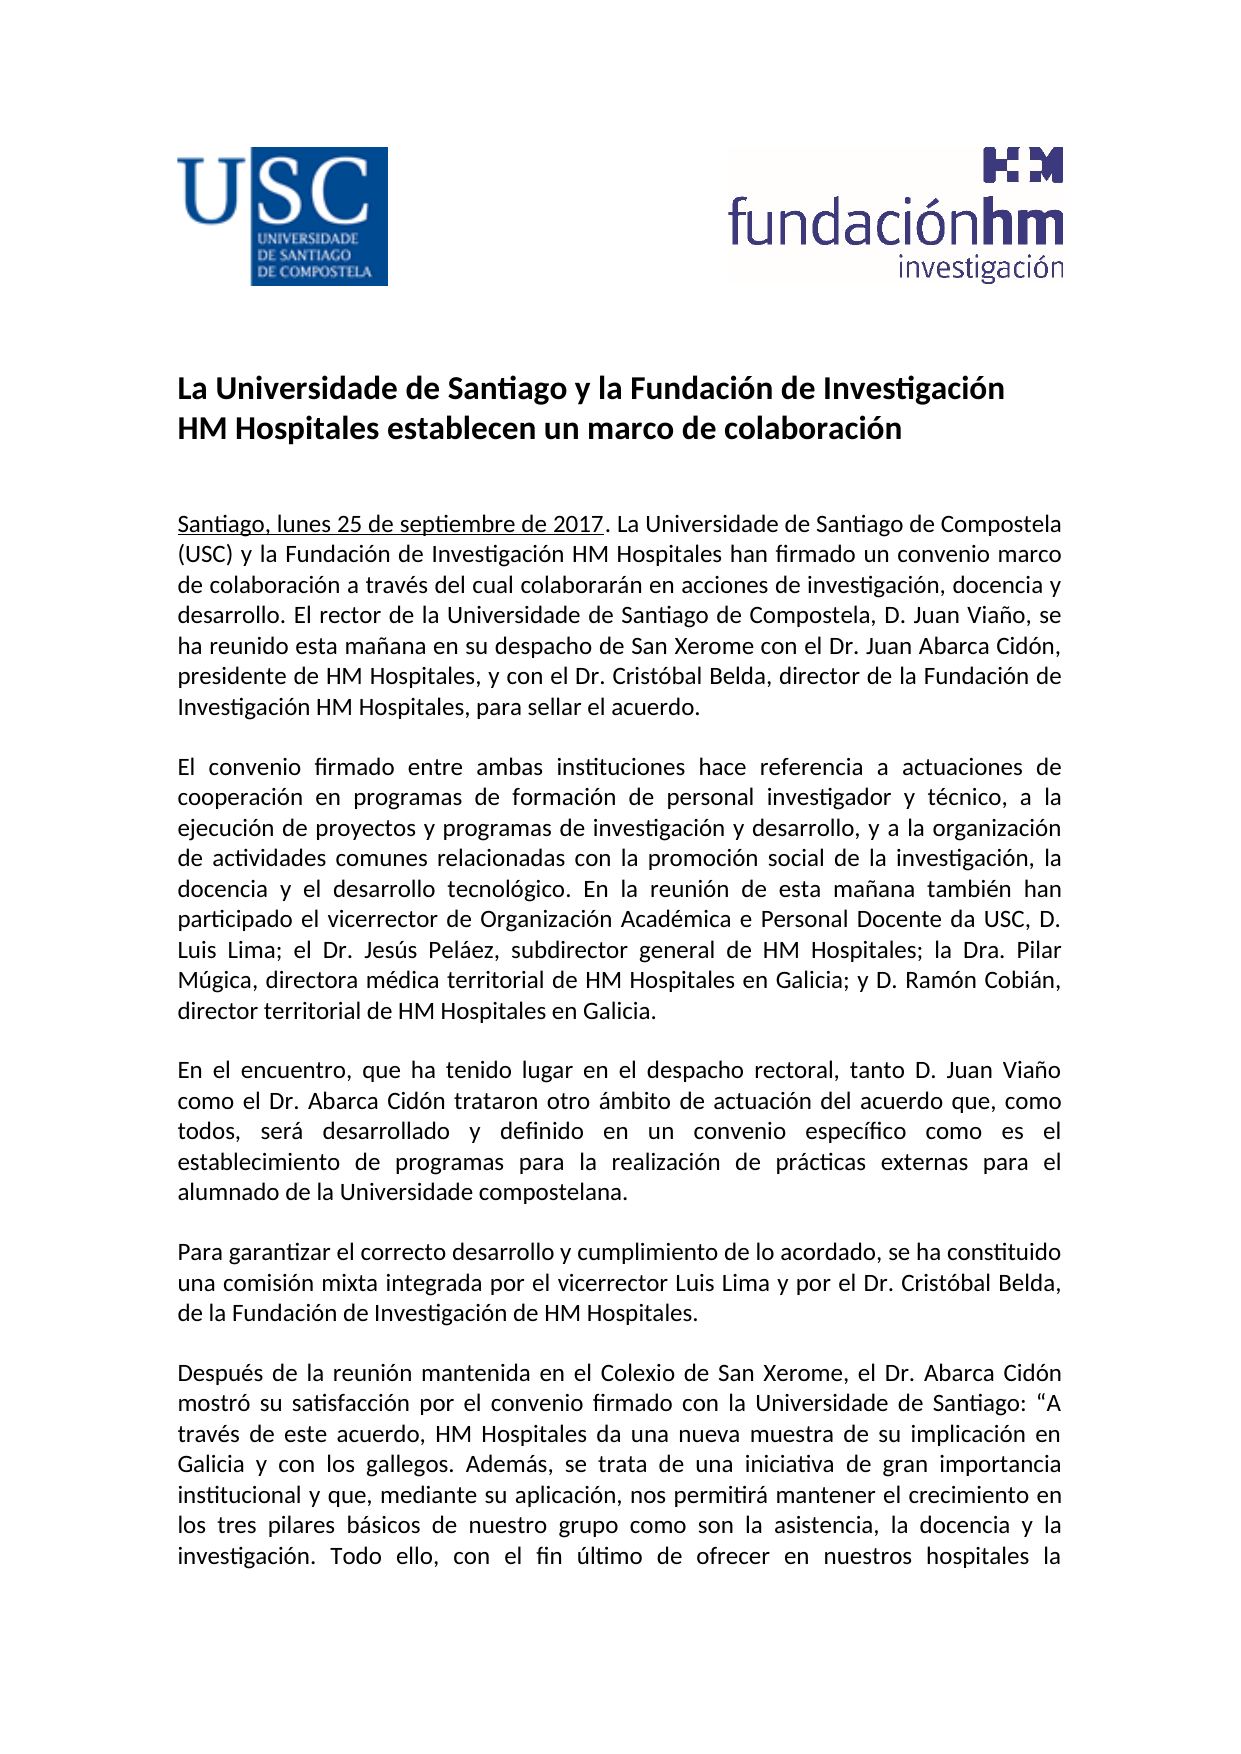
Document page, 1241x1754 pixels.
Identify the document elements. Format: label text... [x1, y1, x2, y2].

text Para garantizar el correcto desarrollo y cumplimiento de lo acordado, se ha constituido una comisión mixta integrada por el vicerrector Luis Lima y por el Dr. Cristóbal Belda, de la Fundación de Investigación de HM Hospitales. [177, 1236, 1063, 1328]
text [177, 1357, 1063, 1571]
picture [177, 147, 388, 286]
text Santiago, lunes 25 de septiembre de 2017. La Universidade de Santiago de Compostela (USC) y la Fundación de Investigación HM Hospitales han firmado un convenio marco de colaboración a través del cual colaborarán en acciones de investigación, docencia y desarrollo. El rector de la Universidade de Santiago de Compostela, D. Juan Viaño, se ha reunido esta mañana en su despacho de San Xerome con el Dr. Juan Abarca Cidón, presidente de HM Hospitales, y con el Dr. Cristóbal Belda, director de la Fundación de Investigación HM Hospitales, para sellar el acuerdo. [177, 508, 1063, 721]
text En el encuentro, que ha tenido lugar en el despacho rectoral, tanto D. Juan Viaño como el Dr. Abarca Cidón trataron otro ámbito de actuación del acuerdo que, como todos, será desarrollado y definido en un convenio específico como es el establecimiento de programas para la realización de prácticas externas para el alumnado de la Universidade compostelana. [177, 1054, 1063, 1207]
text El convenio firmado entre ambas instituciones hace referencia a actuaciones de cooperación en programas de formación de personal investigador y técnico, a la ejecución de proyectos y programas de investigación y desarrollo, y a la organización de actividades comunes relacionadas con la promoción social de la investigación, la docencia y el desarrollo tecnológico. En la reunión de esta mañana también han participado el vicerrector de Organización Académica e Personal Docente da USC, D. Luis Lima; el Dr. Jesús Peláez, subdirector general de HM Hospitales; la Dra. Pilar Múgica, directora médica territorial de HM Hospitales en Galicia; y D. Ramón Cobián, director territorial de HM Hospitales en Galicia. [177, 751, 1063, 1025]
picture [728, 147, 1063, 284]
text La Universidade de Santiago y la Fundación de Investigación HM Hospitales establecen un marco de colaboración [177, 367, 1063, 448]
